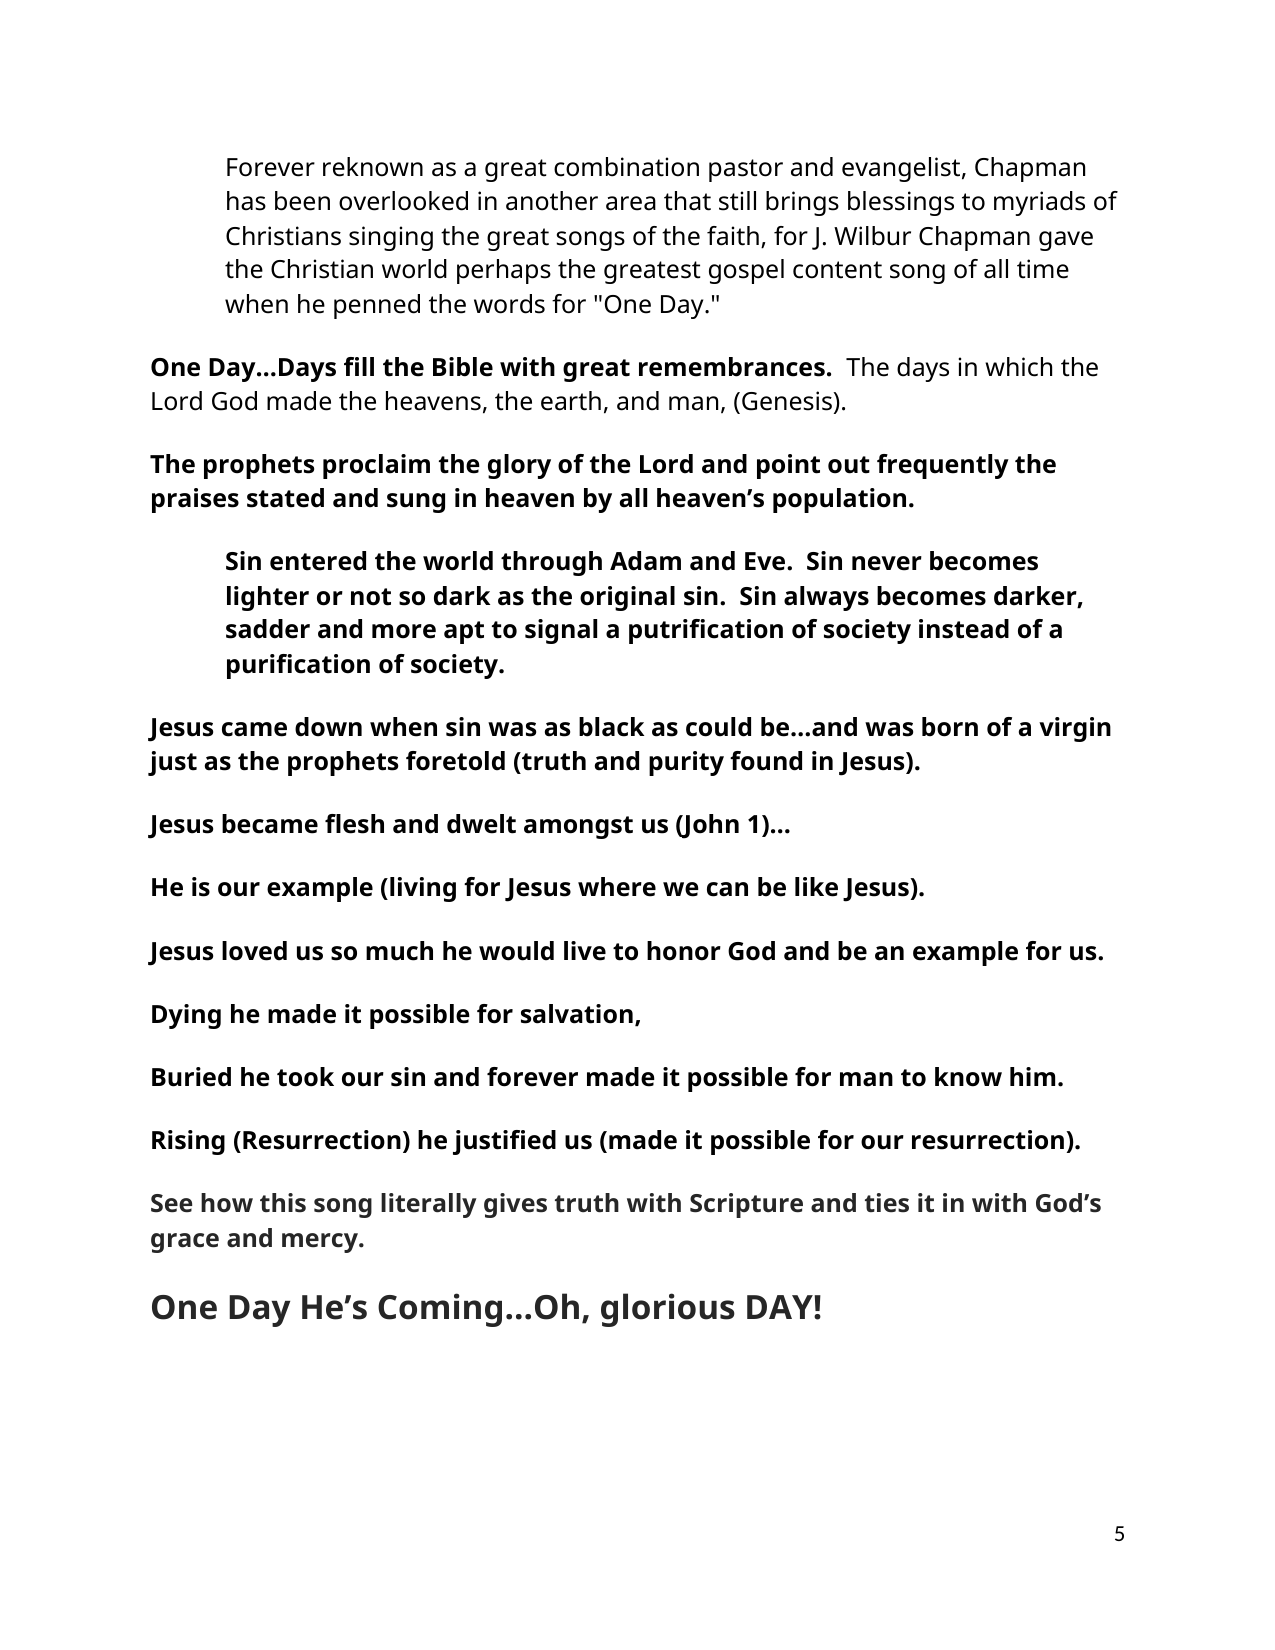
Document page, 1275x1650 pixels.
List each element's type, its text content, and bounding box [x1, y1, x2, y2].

text Jesus became flesh and dwelt amongst us (John 1)… [150, 807, 1125, 841]
text One Day He’s Coming…Oh, glorious DAY! [150, 1283, 1125, 1329]
text One Day…Days fill the Bible with great remembrances. The days in which the Lord God made the heavens, the earth, and man, (Genesis). [150, 349, 1125, 418]
text Forever reknown as a great combination pastor and evangelist, Chapman has been overlooked in another area that still brings blessings to myriads of Christians singing the great songs of the faith, for J. Wilbur Chapman gave the Christian world perhaps the greatest gospel content song of all time when he penned the words for "One Day." [225, 150, 1125, 320]
text The prophets proclaim the glory of the Lord and point out frequently the praises stated and sung in heaven by all heaven’s population. [150, 447, 1125, 515]
text Rising (Resurrection) he justified us (made it possible for our resurrection). [150, 1123, 1125, 1157]
text He is our example (living for Jesus where we can be like Jesus). [150, 870, 1125, 904]
text Jesus loved us so much he would live to honor God and be an example for us. [150, 933, 1125, 967]
text See how this song literally gives truth with Scripture and ties it in with God’s grace and mercy. [150, 1186, 1125, 1254]
text Sin entered the world through Adam and Eve. Sin never becomes lighter or not so dark as the original sin. Sin always becomes darker, sadder and more apt to signal a putrification of society instead of a purification of society. [225, 544, 1125, 680]
text Dying he made it possible for salvation, [150, 996, 1125, 1031]
text Jesus came down when sin was as black as could be…and was born of a virgin just as the prophets foretold (truth and purity found in Jesus). [150, 709, 1125, 778]
text Buried he took our sin and forever made it possible for man to know him. [150, 1060, 1125, 1094]
